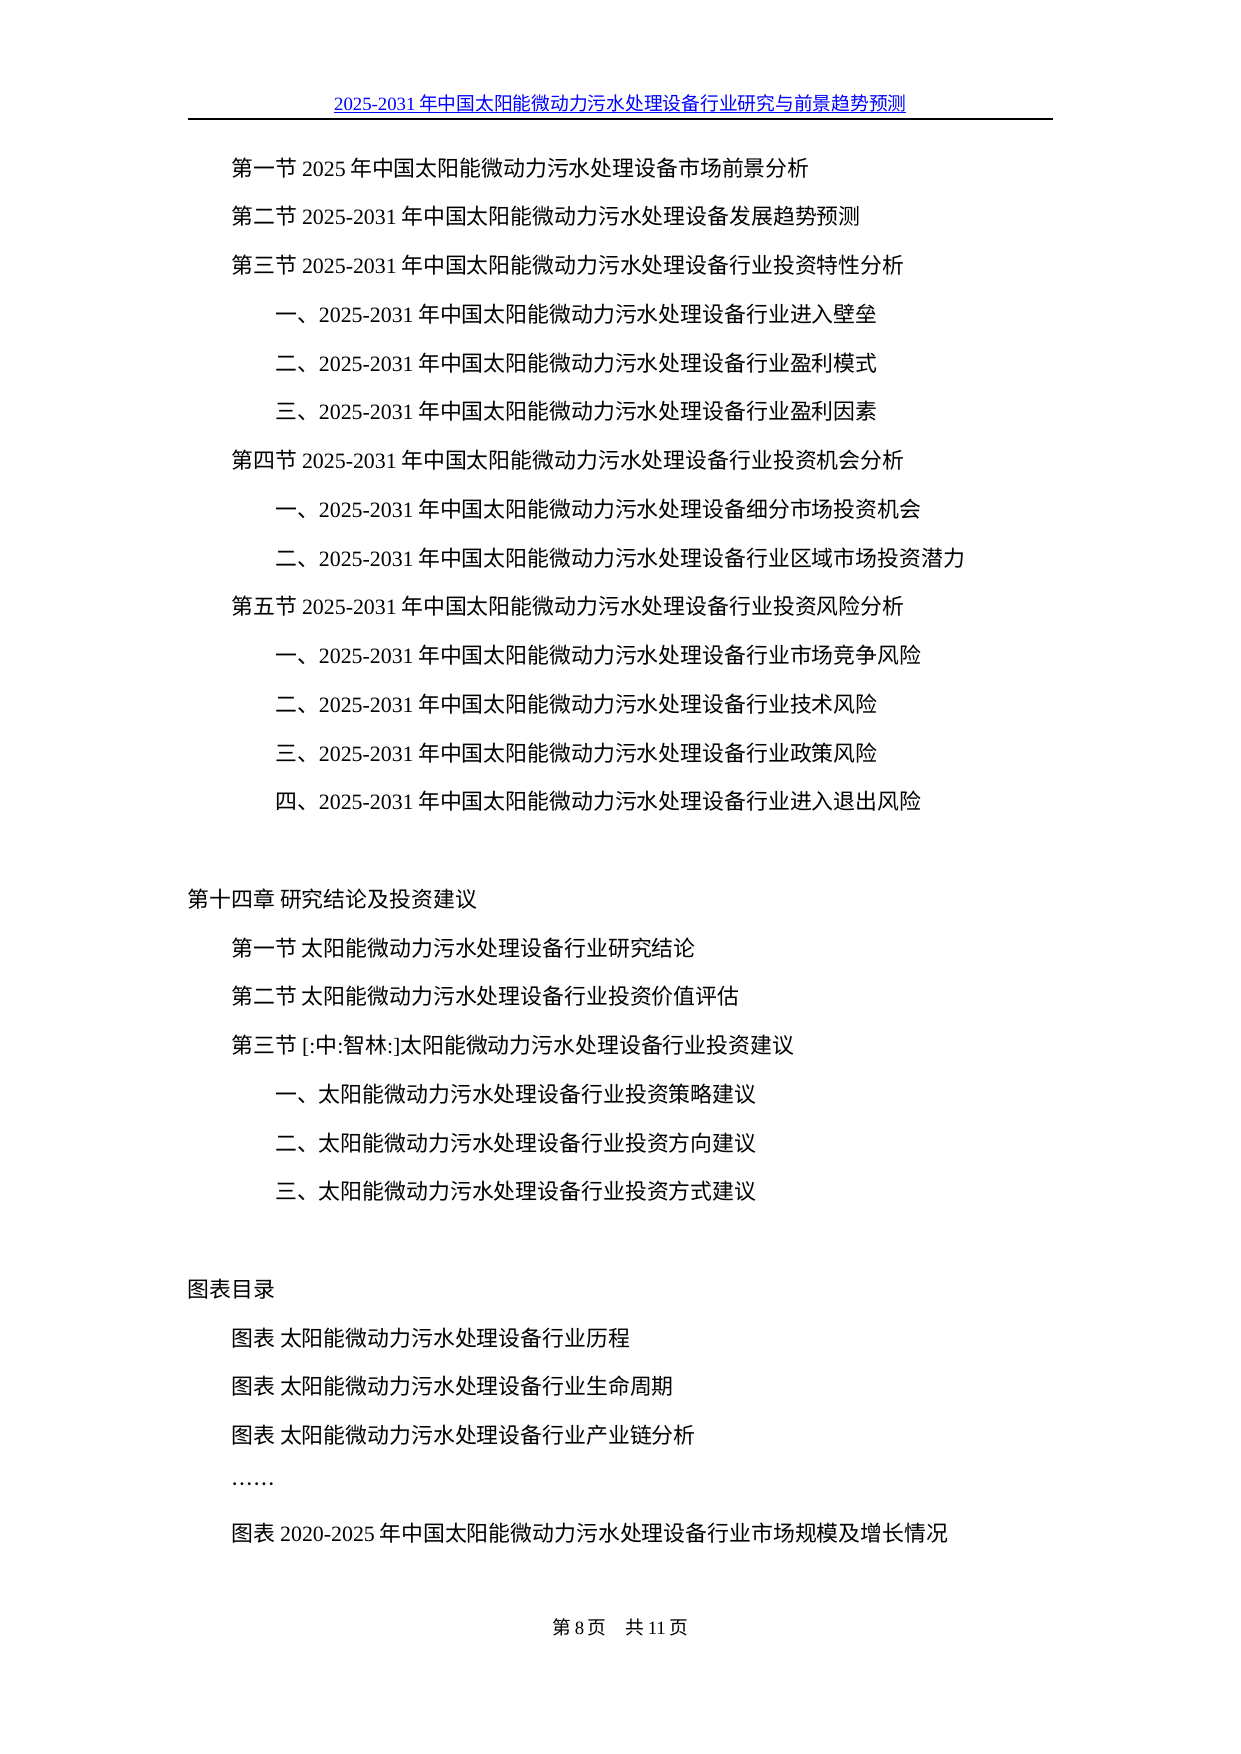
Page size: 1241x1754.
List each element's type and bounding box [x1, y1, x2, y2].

text [187, 150, 1053, 1548]
